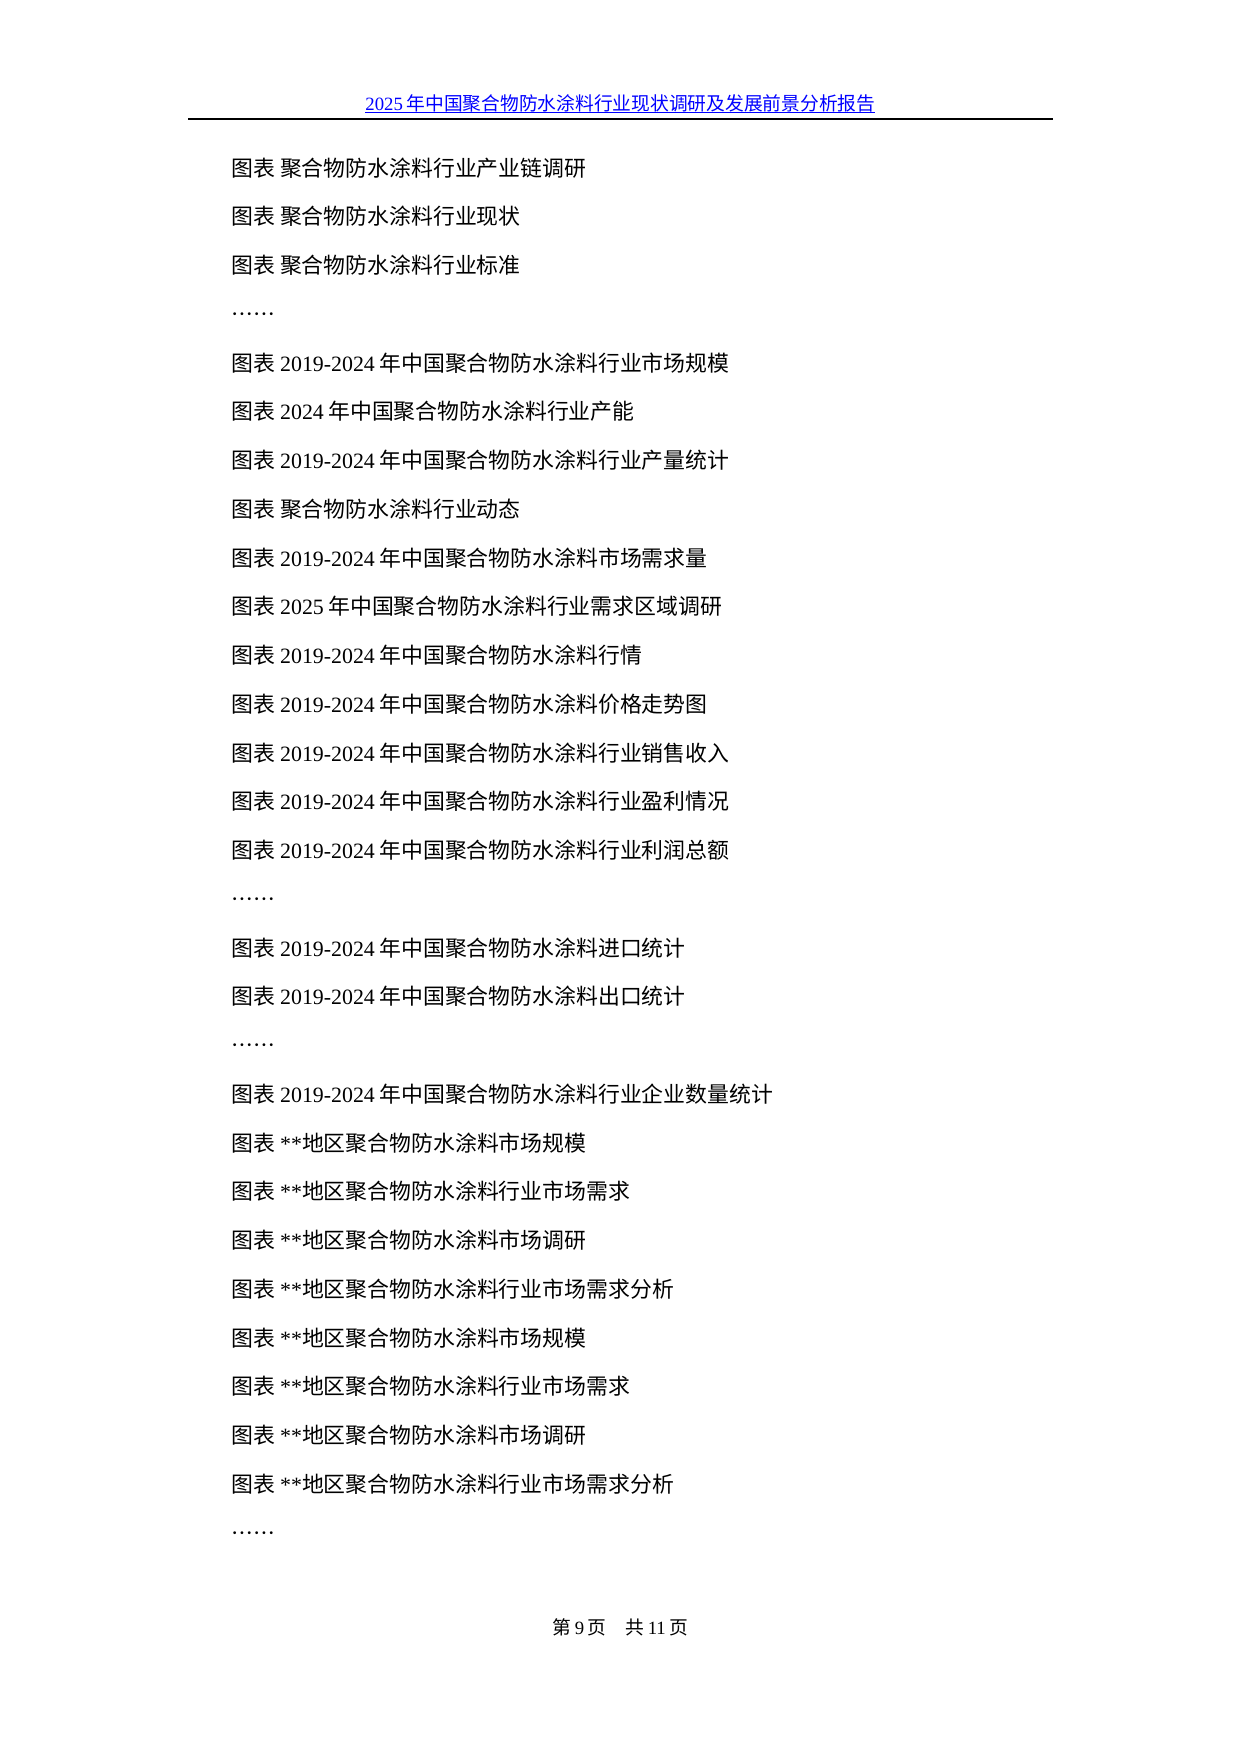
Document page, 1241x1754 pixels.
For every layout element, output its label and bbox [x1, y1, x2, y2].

text [187, 150, 1053, 1548]
